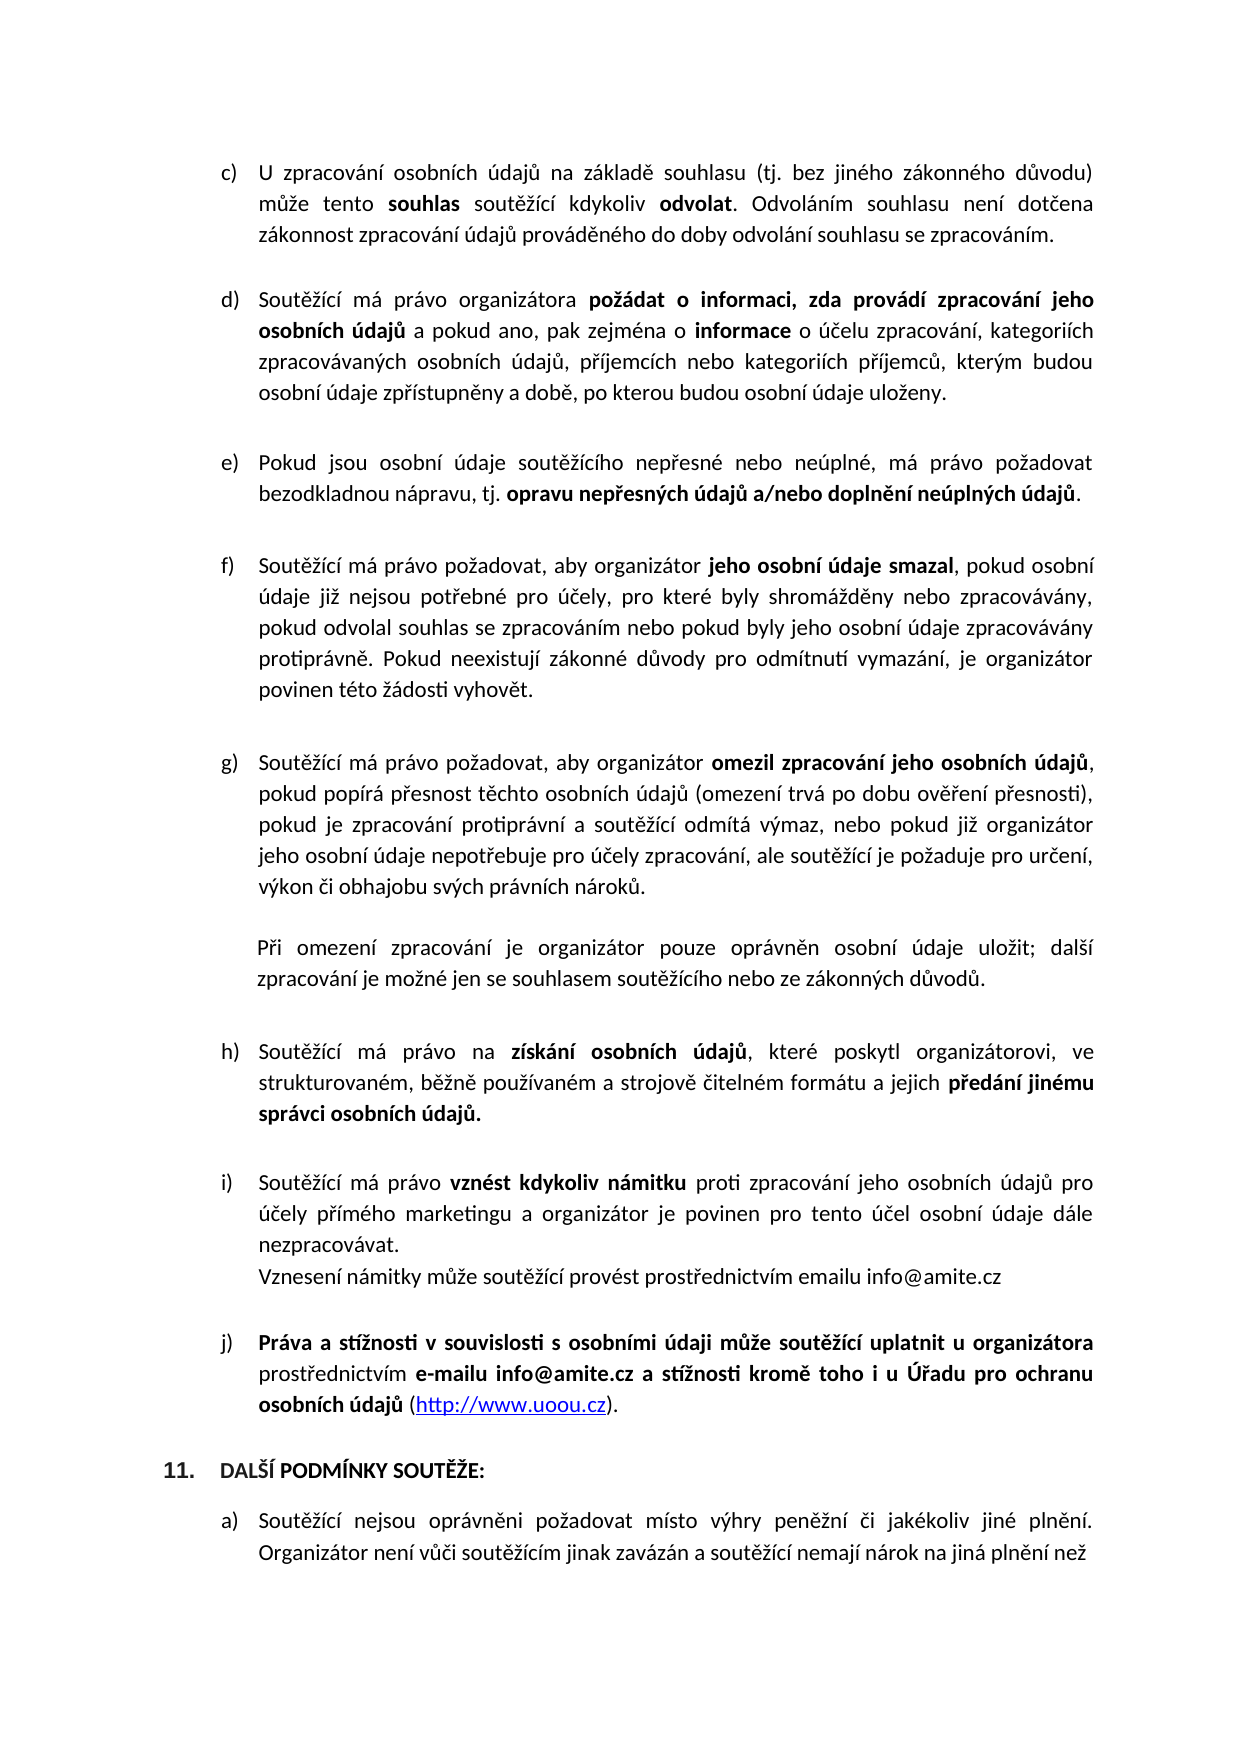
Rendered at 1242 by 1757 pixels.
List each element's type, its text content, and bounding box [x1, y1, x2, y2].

text Při omezení zpracování je organizátor pouze oprávněn osobní údaje uložit; další zpracování je možné jen se souhlasem soutěžícího nebo ze zákonných důvodů. [257, 933, 1094, 993]
list Práva a stížnosti v souvislosti s osobními údaji může soutěžící uplatnit u organizátora prostřednictvím e-mailu info@amite.cz a stížnosti kromě toho i u Úřadu pro ochranu osobních údajů (http://www.uoou.cz). [221, 1328, 1094, 1418]
list Soutěžící má právo organizátora požádat o informaci, zda provádí zpracování jeho osobních údajů a pokud ano, pak zejména o informace o účelu zpracování, kategoriích zpracovávaných osobních údajů, příjemcích nebo kategoriích příjemců, kterým budou osobní údaje zpřístupněny a době, po kterou budou osobní údaje uloženy. [221, 285, 1094, 406]
list U zpracování osobních údajů na základě souhlasu (tj. bez jiného zákonného důvodu) může tento souhlas soutěžící kdykoliv odvolat. Odvoláním souhlasu není dotčena zákonnost zpracování údajů prováděného do doby odvolání souhlasu se zpracováním. [221, 158, 1094, 248]
text Vznesení námitky může soutěžící provést prostřednictvím emailu info@amite.cz [184, 1262, 1078, 1290]
list DALŠÍ PODMÍNKY SOUTĚŽE: [163, 1456, 1094, 1484]
list Soutěžící má právo požadovat, aby organizátor jeho osobní údaje smazal, pokud osobní údaje již nejsou potřebné pro účely, pro které byly shromážděny nebo zpracovávány, pokud odvolal souhlas se zpracováním nebo pokud byly jeho osobní údaje zpracovávány protiprávně. Pokud neexistují zákonné důvody pro odmítnutí vymazání, je organizátor povinen této žádosti vyhovět. [221, 551, 1094, 704]
list Soutěžící má právo na získání osobních údajů, které poskytl organizátorovi, ve strukturovaném, běžně používaném a strojově čitelném formátu a jejich předání jinému správci osobních údajů. [221, 1037, 1094, 1127]
list Soutěžící nejsou oprávněni požadovat místo výhry peněžní či jakékoliv jiné plnění. Organizátor není vůči soutěžícím jinak zavázán a soutěžící nemají nárok na jiná plnění než [221, 1507, 1094, 1566]
list Soutěžící má právo vznést kdykoliv námitku proti zpracování jeho osobních údajů pro účely přímého marketingu a organizátor je povinen pro tento účel osobní údaje dále nezpracovávat. [221, 1168, 1094, 1258]
list Pokud jsou osobní údaje soutěžícího nepřesné nebo neúplné, má právo požadovat bezodkladnou nápravu, tj. opravu nepřesných údajů a/nebo doplnění neúplných údajů. [221, 448, 1094, 507]
list Soutěžící má právo požadovat, aby organizátor omezil zpracování jeho osobních údajů, pokud popírá přesnost těchto osobních údajů (omezení trvá po dobu ověření přesnosti), pokud je zpracování protiprávní a soutěžící odmítá výmaz, nebo pokud již organizátor jeho osobní údaje nepotřebuje pro účely zpracování, ale soutěžící je požaduje pro určení, výkon či obhajobu svých právních nároků. [221, 748, 1094, 900]
